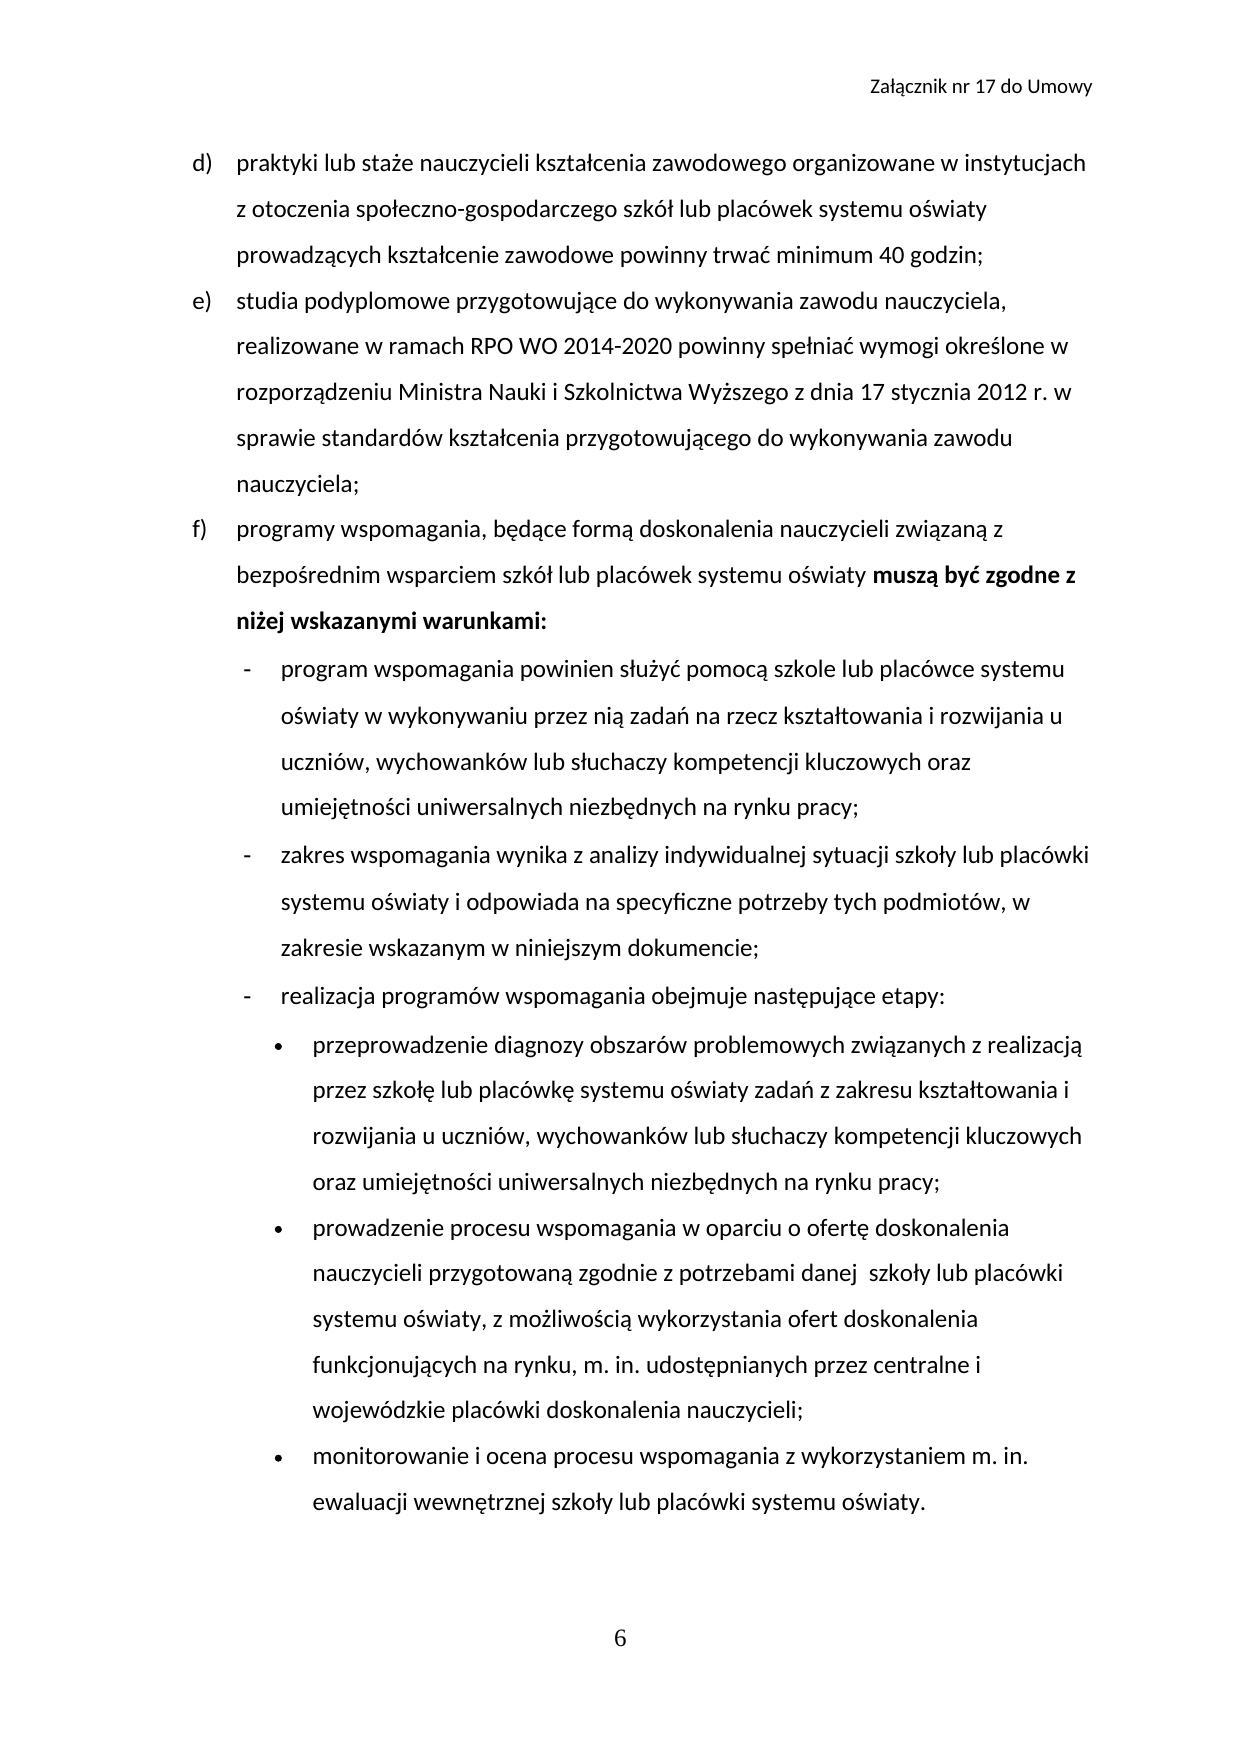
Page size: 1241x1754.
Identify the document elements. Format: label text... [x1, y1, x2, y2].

list prowadzenie procesu wspomagania w oparciu o ofertę doskonalenia nauczycieli przygotowaną zgodnie z potrzebami danej szkoły lub placówki systemu oświaty, z możliwością wykorzystania ofert doskonalenia funkcjonujących na rynku, m. in. udostępnianych przez centralne i wojewódzkie placówki doskonalenia nauczycieli; [275, 1212, 1093, 1425]
list zakres wspomagania wynika z analizy indywidualnej sytuacji szkoły lub placówki systemu oświaty i odpowiada na specyficzne potrzeby tych podmiotów, w zakresie wskazanym w niniejszym dokumencie; [243, 837, 1093, 963]
list programy wspomagania, będące formą doskonalenia nauczycieli związaną z bezpośrednim wsparciem szkół lub placówek systemu oświaty muszą być zgodne z niżej wskazanymi warunkami: [192, 513, 1093, 635]
list monitorowanie i ocena procesu wspomagania z wykorzystaniem m. in. ewaluacji wewnętrznej szkoły lub placówki systemu oświaty. [275, 1440, 1093, 1517]
list studia podyplomowe przygotowujące do wykonywania zawodu nauczyciela, realizowane w ramach RPO WO 2014-2020 powinny spełniać wymogi określone w rozporządzeniu Ministra Nauki i Szkolnictwa Wyższego z dnia 17 stycznia 2012 r. w sprawie standardów kształcenia przygotowującego do wykonywania zawodu nauczyciela; [192, 285, 1093, 498]
list przeprowadzenie diagnozy obszarów problemowych związanych z realizacją przez szkołę lub placówkę systemu oświaty zadań z zakresu kształtowania i rozwijania u uczniów, wychowanków lub słuchaczy kompetencji kluczowych oraz umiejętności uniwersalnych niezbędnych na rynku pracy; [275, 1029, 1093, 1197]
list program wspomagania powinien służyć pomocą szkole lub placówce systemu oświaty w wykonywaniu przez nią zadań na rzecz kształtowania i rozwijania u uczniów, wychowanków lub słuchaczy kompetencji kluczowych oraz umiejętności uniwersalnych niezbędnych na rynku pracy; [243, 651, 1093, 822]
list realizacja programów wspomagania obejmuje następujące etapy: [243, 978, 1093, 1012]
list praktyki lub staże nauczycieli kształcenia zawodowego organizowane w instytucjach z otoczenia społeczno-gospodarczego szkół lub placówek systemu oświaty prowadzących kształcenie zawodowe powinny trwać minimum 40 godzin; [192, 148, 1093, 269]
